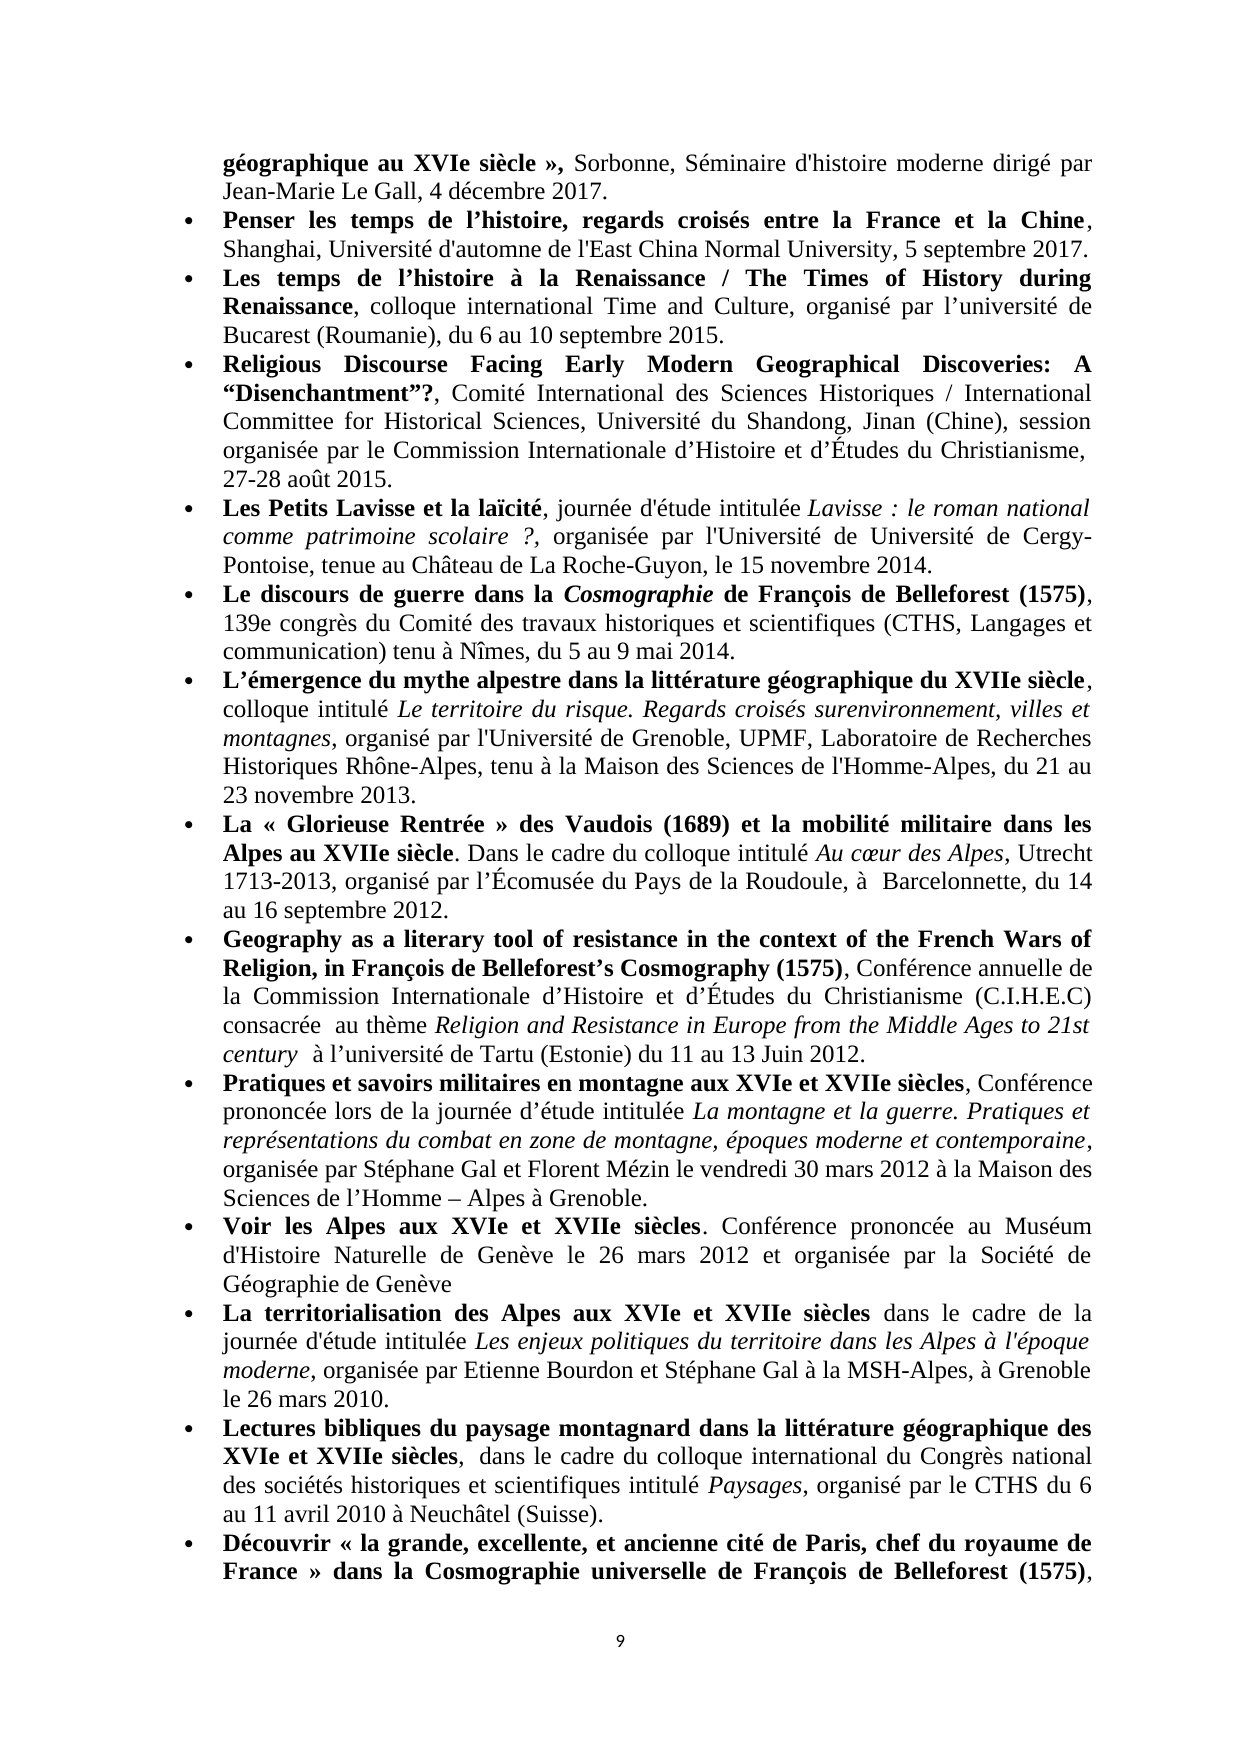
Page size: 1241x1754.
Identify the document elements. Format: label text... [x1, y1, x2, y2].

list La « Glorieuse Rentrée » des Vaudois (1689) et la mobilité militaire dans les Alpes au XVIIe siècle. Dans le cadre du colloque intitulé Au cœur des Alpes, Utrecht 1713-2013, organisé par l’Écomusée du Pays de la Roudoule, à Barcelonnette, du 14 au 16 septembre 2012. [185, 809, 1093, 924]
list L’émergence du mythe alpestre dans la littérature géographique du XVIIe siècle, colloque intitulé Le territoire du risque. Regards croisés surenvironnement, villes et montagnes, organisé par l'Université de Grenoble, UPMF, Laboratoire de Recherches Historiques Rhône-Alpes, tenu à la Maison des Sciences de l'Homme-Alpes, du 21 au 23 novembre 2013. [185, 665, 1093, 809]
list Religious Discourse Facing Early Modern Geographical Discoveries: A “Disenchantment”?, Comité International des Sciences Historiques / International Committee for Historical Sciences, Université du Shandong, Jinan (Chine), session organisée par le Commission Internationale d’Histoire et d’Études du Christianisme, 27-28 août 2015. [185, 349, 1093, 493]
list Les Petits Lavisse et la laïcité, journée d'étude intitulée Lavisse : le roman national comme patrimoine scolaire ?, organisée par l'Université de Université de Cergy-Pontoise, tenue au Château de La Roche-Guyon, le 15 novembre 2014. [185, 493, 1093, 579]
list Les temps de l’histoire à la Renaissance / The Times of History during Renaissance, colloque international Time and Culture, organisé par l’université de Bucarest (Roumanie), du 6 au 10 septembre 2015. [185, 263, 1093, 349]
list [185, 1528, 1093, 1585]
list La territorialisation des Alpes aux XVIe et XVIIe siècles dans le cadre de la journée d'étude intitulée Les enjeux politiques du territoire dans les Alpes à l'époque moderne, organisée par Etienne Bourdon et Stéphane Gal à la MSH-Alpes, à Grenoble le 26 mars 2010. [185, 1298, 1093, 1413]
list Voir les Alpes aux XVIe et XVIIe siècles. Conférence prononcée au Muséum d'Histoire Naturelle de Genève le 26 mars 2012 et organisée par la Société de Géographie de Genève [185, 1211, 1093, 1298]
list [185, 148, 1093, 205]
list Le discours de guerre dans la Cosmographie de François de Belleforest (1575), 139e congrès du Comité des travaux historiques et scientifiques (CTHS, Langages et communication) tenu à Nîmes, du 5 au 9 mai 2014. [185, 579, 1093, 665]
list Lectures bibliques du paysage montagnard dans la littérature géographique des XVIe et XVIIe siècles, dans le cadre du colloque international du Congrès national des sociétés historiques et scientifiques intitulé Paysages, organisé par le CTHS du 6 au 11 avril 2010 à Neuchâtel (Suisse). [185, 1413, 1093, 1528]
list Penser les temps de l’histoire, regards croisés entre la France et la Chine, Shanghai, Université d'automne de l'East China Normal University, 5 septembre 2017. [185, 205, 1093, 263]
list Geography as a literary tool of resistance in the context of the French Wars of Religion, in François de Belleforest’s Cosmography (1575), Conférence annuelle de la Commission Internationale d’Histoire et d’Études du Christianisme (C.I.H.E.C) consacrée au thème Religion and Resistance in Europe from the Middle Ages to 21st century à l’université de Tartu (Estonie) du 11 au 13 Juin 2012. [185, 924, 1093, 1068]
list Pratiques et savoirs militaires en montagne aux XVIe et XVIIe siècles, Conférence prononcée lors de la journée d’étude intitulée La montagne et la guerre. Pratiques et représentations du combat en zone de montagne, époques moderne et contemporaine, organisée par Stéphane Gal et Florent Mézin le vendredi 30 mars 2012 à la Maison des Sciences de l’Homme – Alpes à Grenoble. [185, 1068, 1093, 1211]
